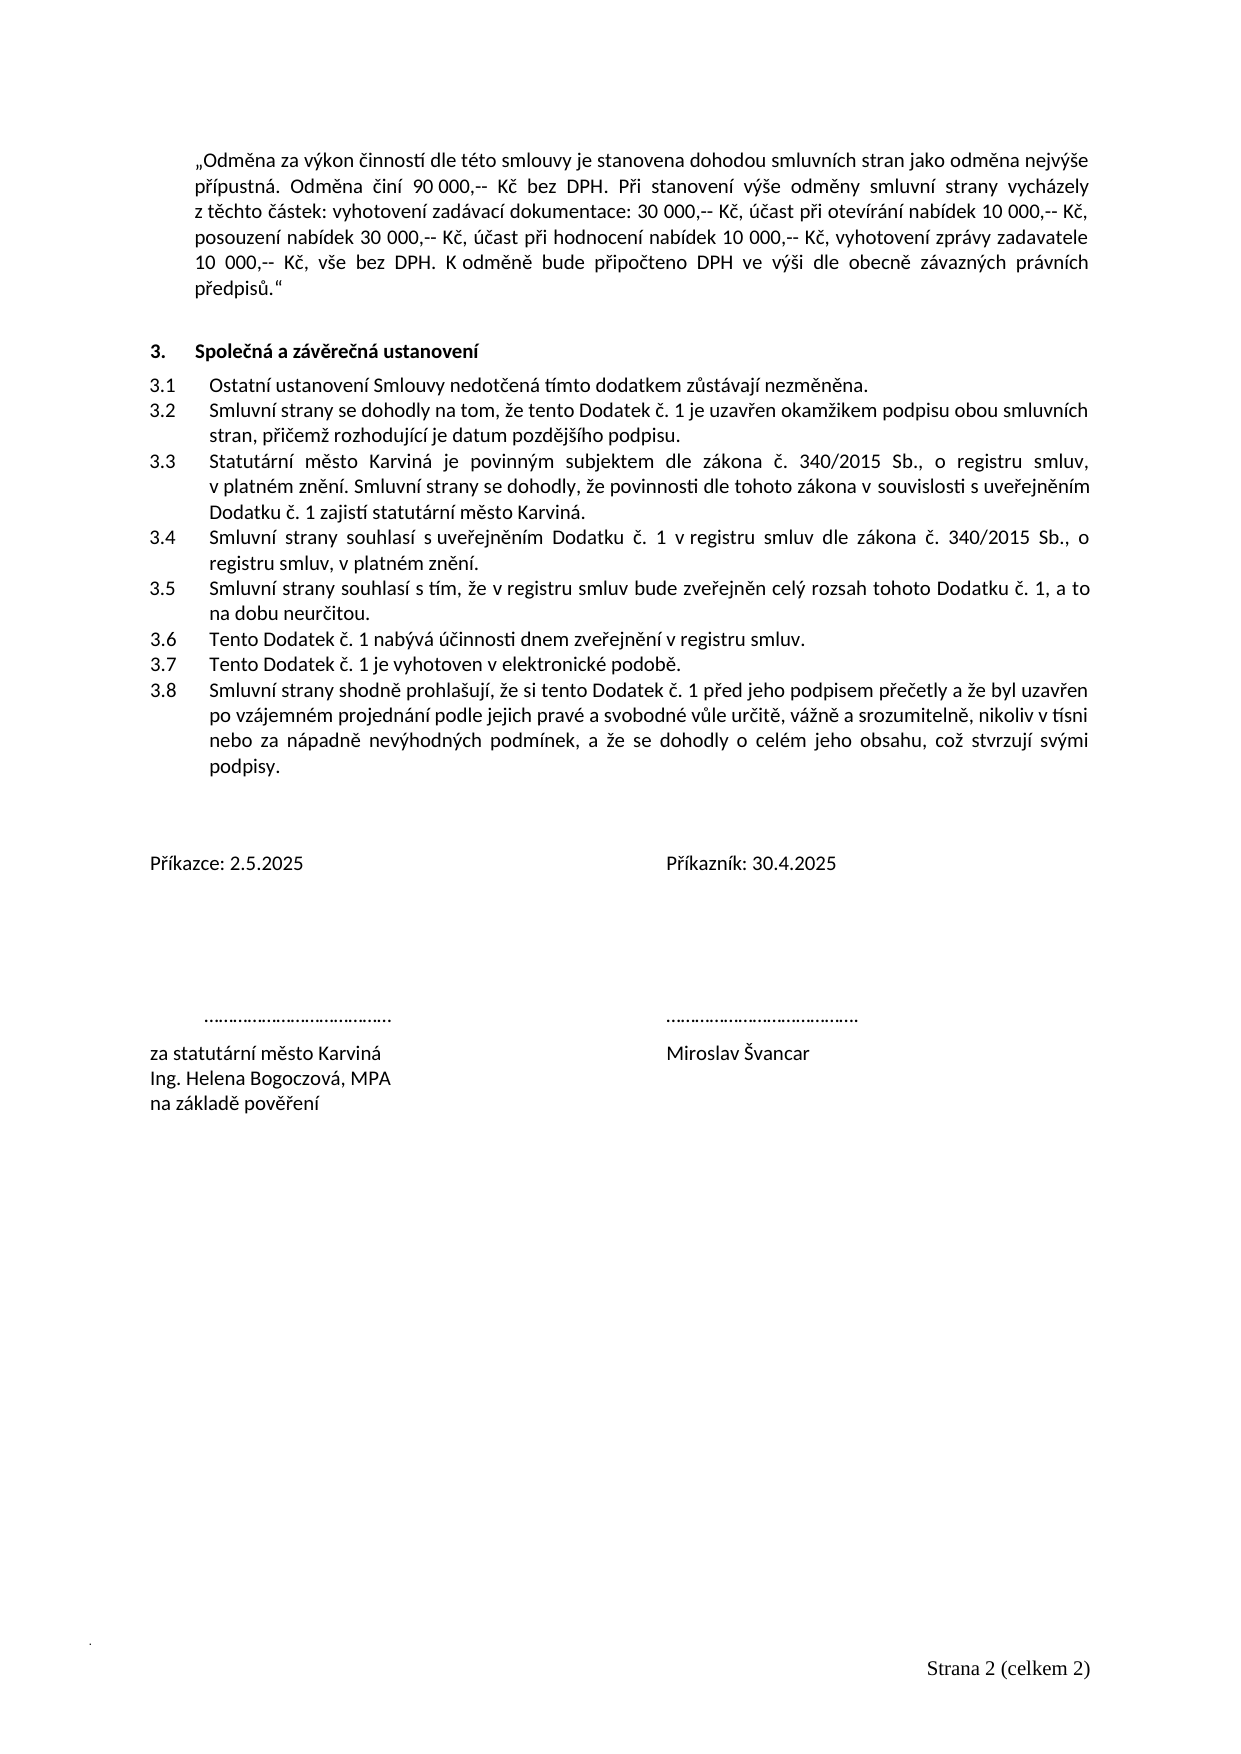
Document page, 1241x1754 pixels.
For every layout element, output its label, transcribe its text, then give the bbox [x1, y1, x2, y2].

subtitle Ostatní ustanovení Smlouvy nedotčená tímto dodatkem zůstávají nezměněna. [149, 372, 1090, 397]
subtitle Společná a závěrečná ustanovení [150, 338, 1090, 363]
text za statutární město Karviná Miroslav Švancar [150, 1040, 1090, 1065]
text na základě pověření [150, 1091, 1090, 1116]
text Příkazce: 2.5.2025 Příkazník: 30.4.2025 [150, 850, 1090, 876]
subtitle Tento Dodatek č. 1 je vyhotoven v elektronické podobě. [150, 651, 1090, 677]
text ………………………………… …………………………………. [150, 1002, 1090, 1027]
subtitle Smluvní strany se dohodly na tom, že tento Dodatek č. 1 je uzavřen okamžikem podpisu obou smluvních stran, přičemž rozhodující je datum pozdějšího podpisu. [149, 397, 1090, 448]
subtitle Statutární město Karviná je povinným subjektem dle zákona č. 340/2015 Sb., o registru smluv, v platném znění. Smluvní strany se dohodly, že povinnosti dle tohoto zákona v souvislosti s uveřejněním Dodatku č. 1 zajistí statutární město Karviná. [149, 448, 1090, 524]
text „Odměna za výkon činností dle této smlouvy je stanovena dohodou smluvních stran jako odměna nejvýše přípustná. Odměna činí 90 000,-- Kč bez DPH. Při stanovení výše odměny smluvní strany vycházely z těchto částek: vyhotovení zadávací dokumentace: 30 000,-- Kč, účast při otevírání nabídek 10 000,-- Kč, posouzení nabídek 30 000,-- Kč, účast při hodnocení nabídek 10 000,-- Kč, vyhotovení zprávy zadavatele 10 000,-- Kč, vše bez DPH. K odměně bude připočteno DPH ve výši dle obecně závazných právních předpisů.“ [194, 148, 1090, 300]
subtitle Tento Dodatek č. 1 nabývá účinnosti dnem zveřejnění v registru smluv. [150, 626, 1090, 651]
subtitle Smluvní strany souhlasí s uveřejněním Dodatku č. 1 v registru smluv dle zákona č. 340/2015 Sb., o registru smluv, v platném znění. [149, 524, 1090, 575]
text Ing. Helena Bogoczová, MPA [150, 1065, 1090, 1091]
subtitle Smluvní strany souhlasí s tím, že v registru smluv bude zveřejněn celý rozsah tohoto Dodatku č. 1, a to na dobu neurčitou. [149, 575, 1090, 626]
text 3.8 Smluvní strany shodně prohlašují, že si tento Dodatek č. 1 před jeho podpisem přečetly a že byl uzavřen po vzájemném projednání podle jejich pravé a svobodné vůle určitě, vážně a srozumitelně, nikoliv v tísni nebo za nápadně nevýhodných podmínek, a že se dohodly o celém jeho obsahu, což stvrzují svými podpisy. [150, 677, 1090, 778]
